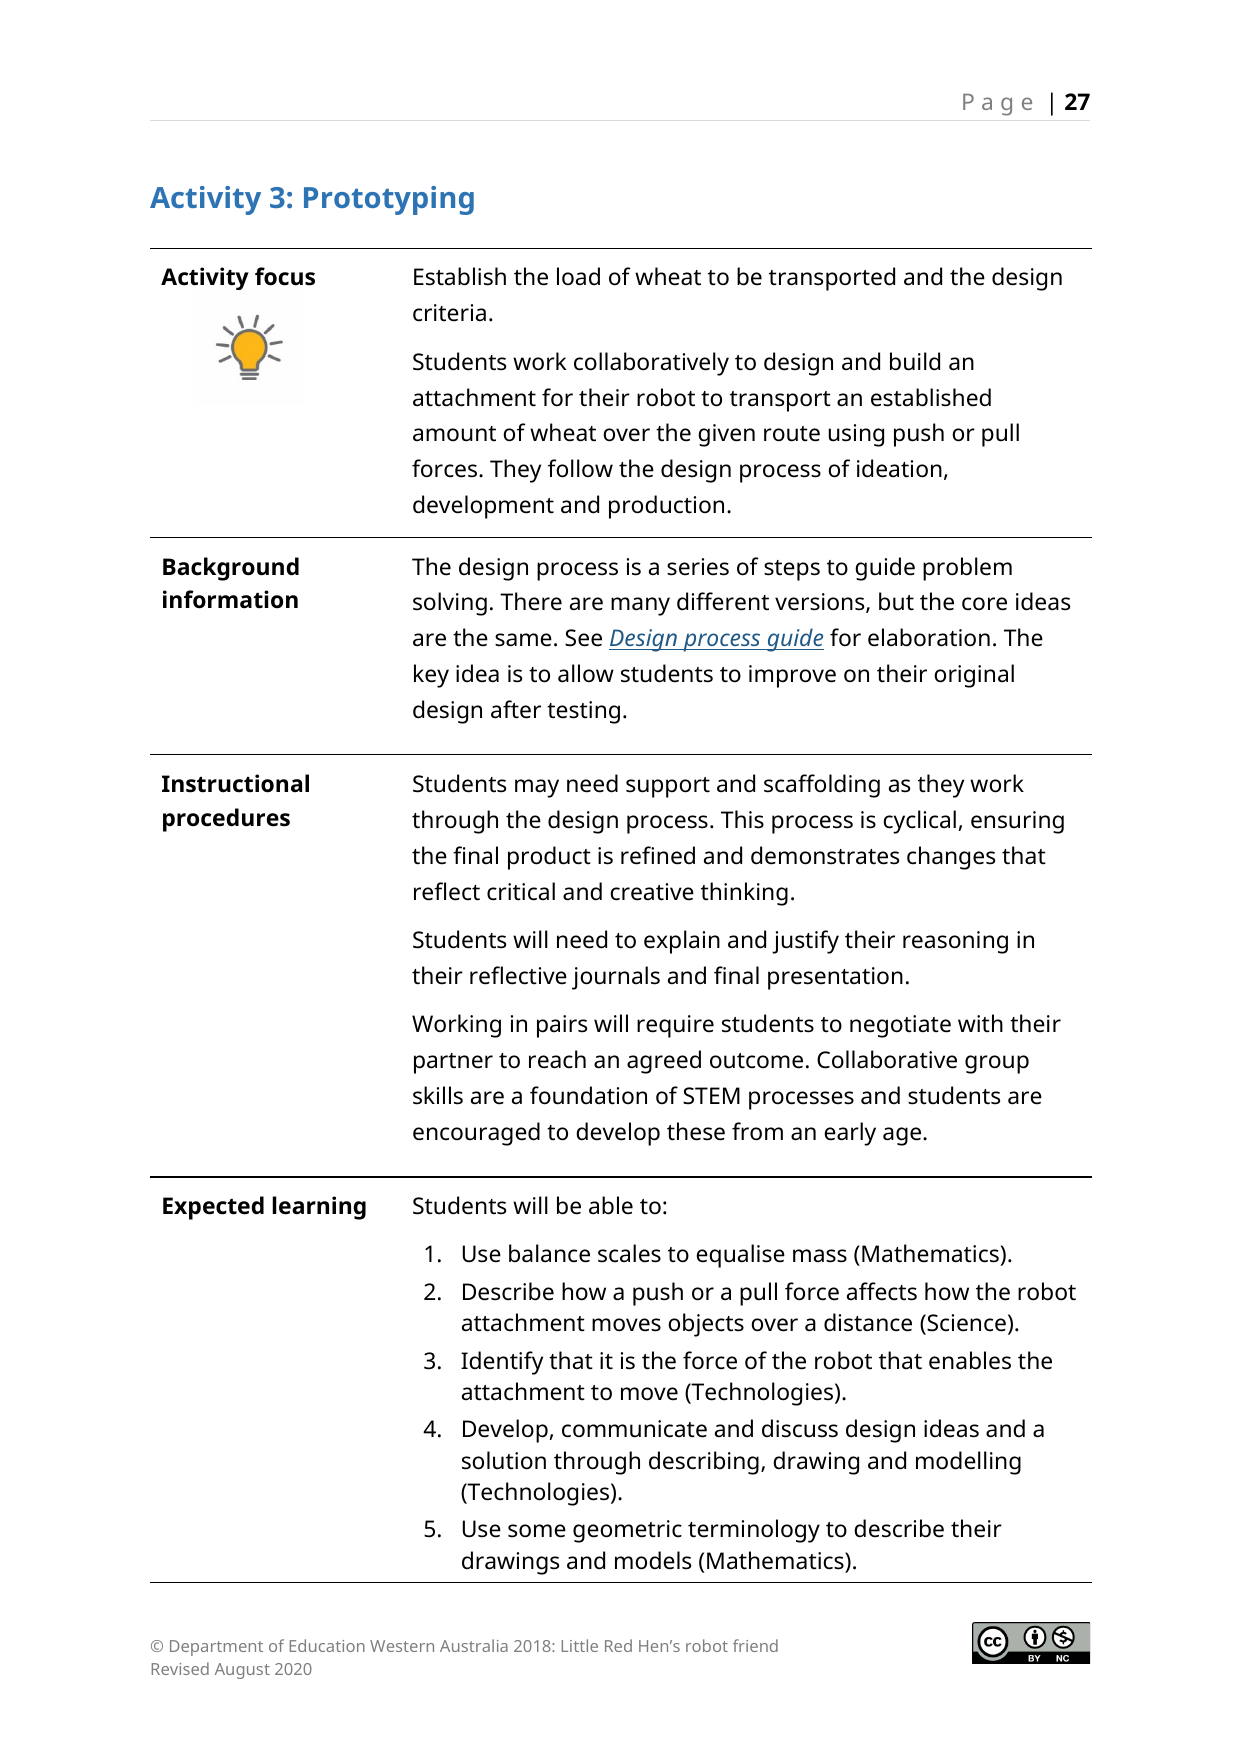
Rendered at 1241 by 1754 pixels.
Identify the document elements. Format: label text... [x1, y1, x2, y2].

table_header Activity focus [150, 249, 401, 537]
table_header Establish the load of wheat to be transported and the design criteria. Students work collaboratively to design and build an attachment for their robot to transport an established amount of wheat over the given route using push or pull forces. They follow the design process of ideation, development and production. [401, 249, 1092, 537]
table_cell Background information [150, 538, 401, 754]
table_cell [401, 1178, 1092, 1582]
picture [972, 1622, 1091, 1664]
table_cell Instructional procedures [150, 755, 401, 1176]
subtitle Activity 3: Prototyping [150, 177, 1090, 217]
table_cell Expected learning [150, 1178, 401, 1582]
picture [192, 290, 305, 404]
table_cell The design process is a series of steps to guide problem solving. There are many different versions, but the core ideas are the same. See Design process guide for elaboration. The key idea is to allow students to improve on their original design after testing. [401, 538, 1092, 754]
table_cell Students may need support and scaffolding as they work through the design process. This process is cyclical, ensuring the final product is refined and demonstrates changes that reflect critical and creative thinking. Students will need to explain and justify their reasoning in their reflective journals and final presentation. Working in pairs will require students to negotiate with their partner to reach an agreed outcome. Collaborative group skills are a foundation of STEM processes and students are encouraged to develop these from an early age. [401, 755, 1092, 1176]
